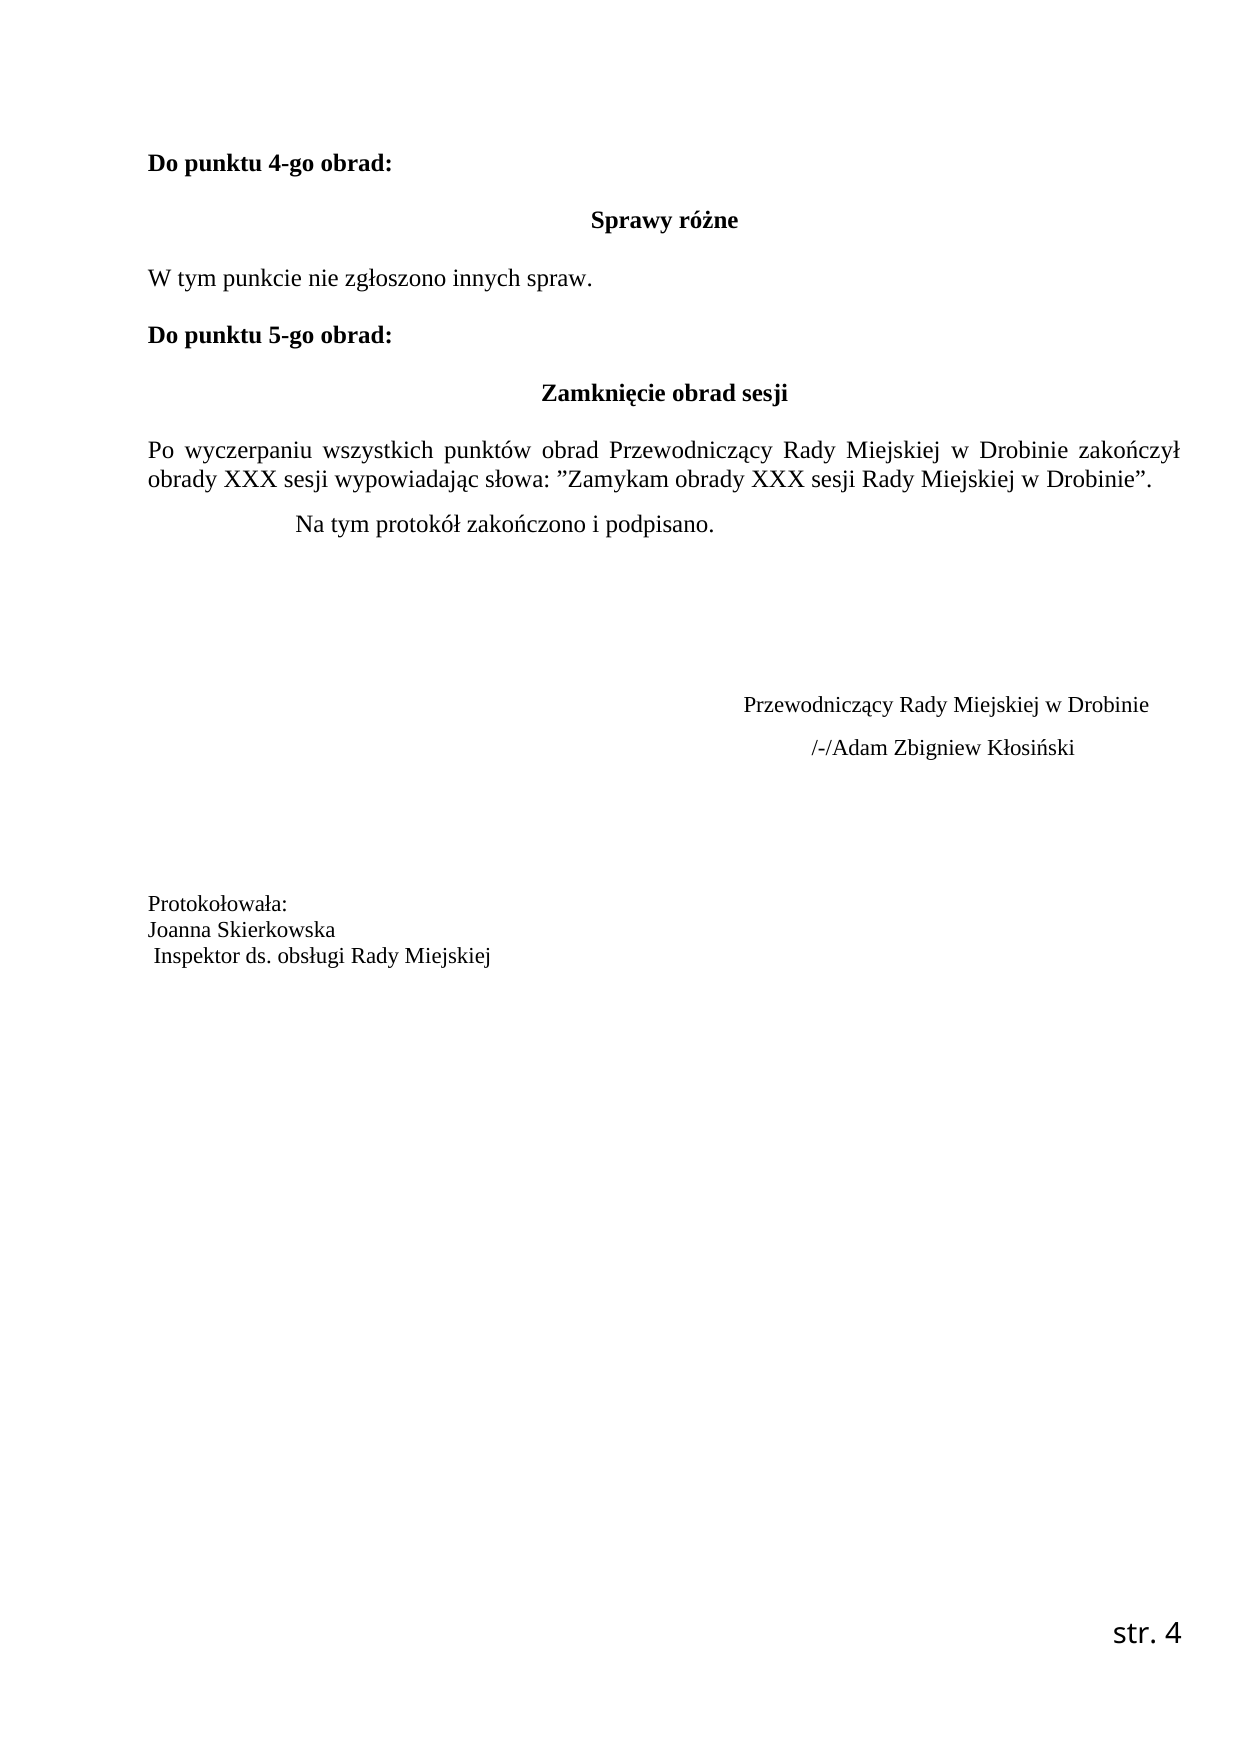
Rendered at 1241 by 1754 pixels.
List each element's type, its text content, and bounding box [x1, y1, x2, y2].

text Protokołowała: [145, 889, 1181, 916]
text Do punktu 5-go obrad: [148, 320, 1181, 349]
text Zamknięcie obrad sesji [148, 378, 1181, 406]
text Joanna Skierkowska [145, 916, 1181, 942]
text Na tym protokół zakończono i podpisano. [221, 509, 1181, 538]
text Do punktu 4-go obrad: [148, 148, 1181, 176]
text Przewodniczący Rady Miejskiej w Drobinie [664, 691, 1181, 717]
text Po wyczerpaniu wszystkich punktów obrad Przewodniczący Rady Miejskiej w Drobinie zakończył obrady XXX sesji wypowiadając słowa: ”Zamykam obrady XXX sesji Rady Miejskiej w Drobinie”. [148, 435, 1181, 493]
text Sprawy różne [148, 205, 1181, 234]
text W tym punkcie nie zgłoszono innych spraw. [148, 263, 1181, 291]
text Inspektor ds. obsługi Rady Miejskiej [145, 942, 1181, 969]
text /-/Adam Zbigniew Kłosiński [148, 734, 1181, 760]
